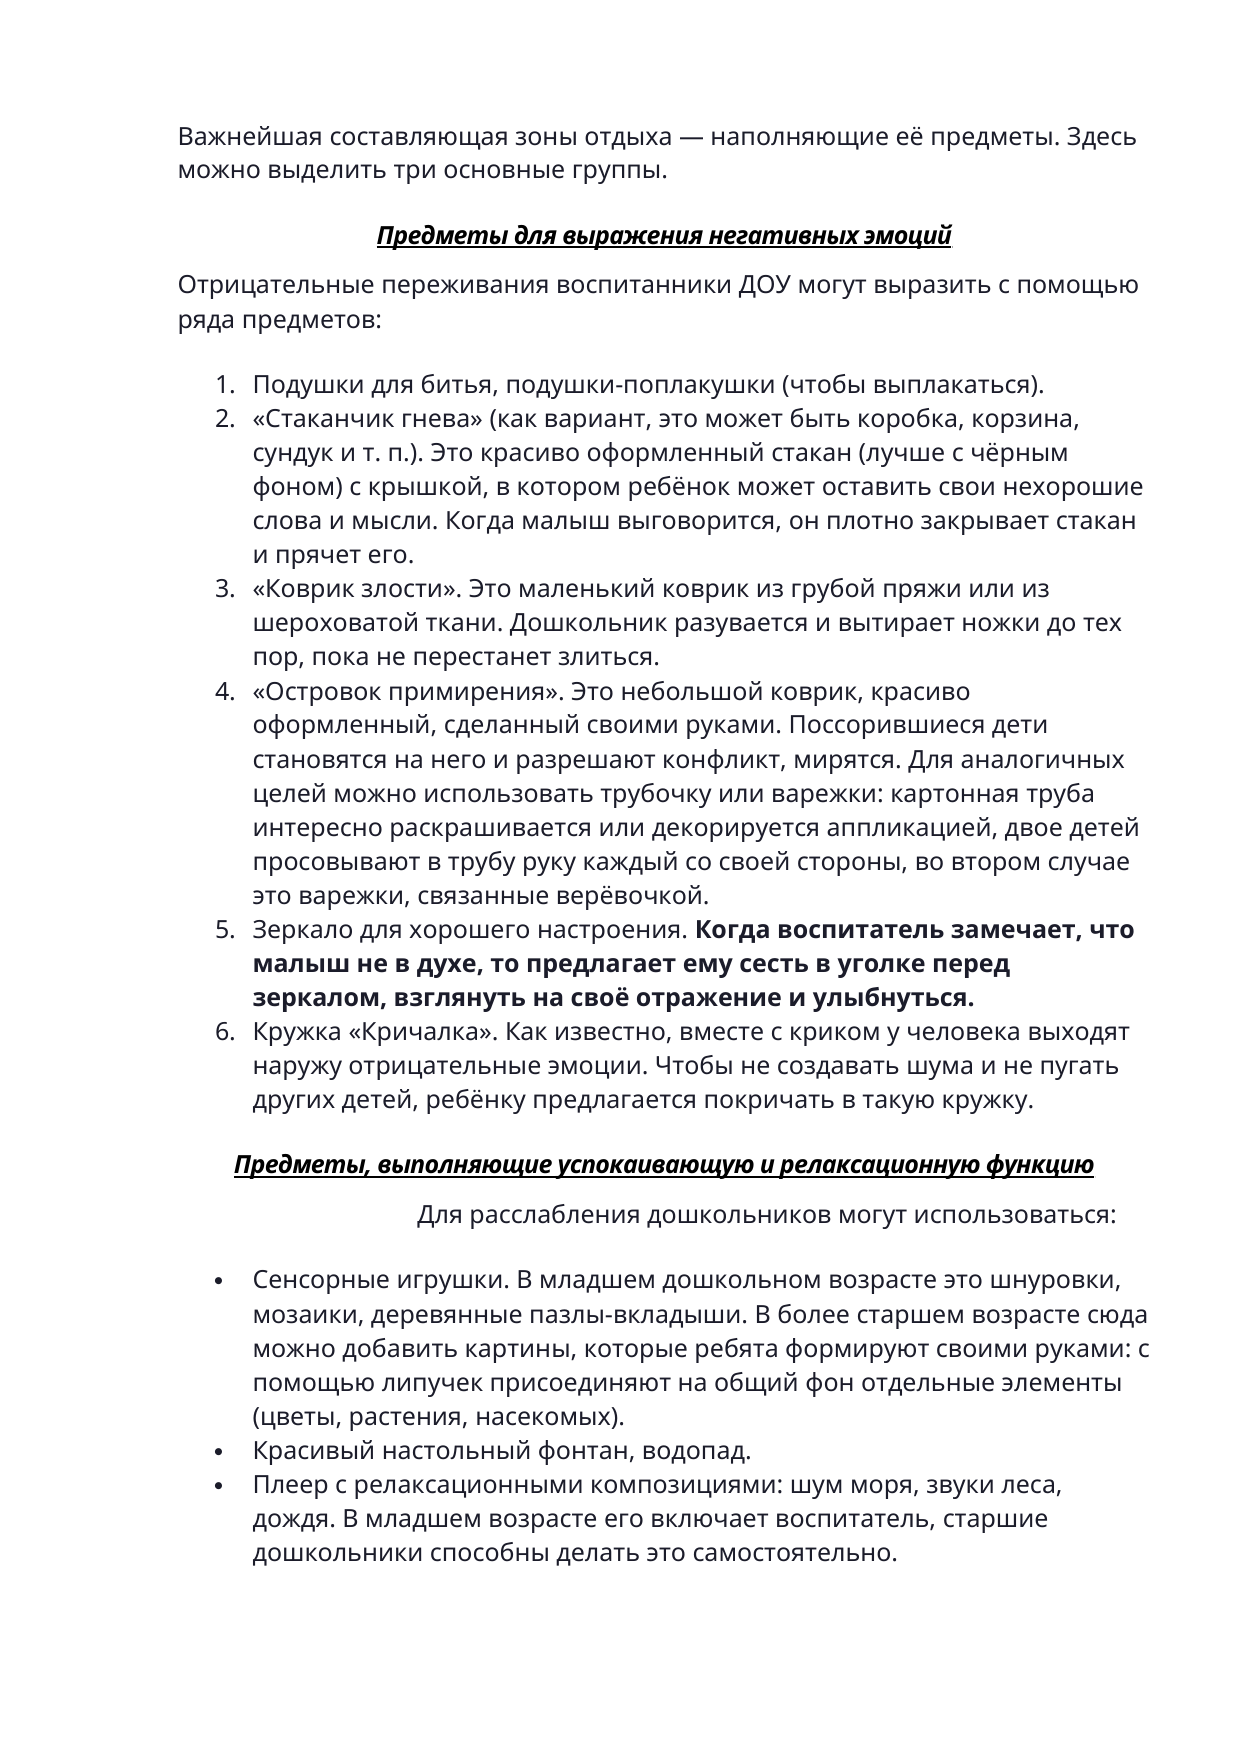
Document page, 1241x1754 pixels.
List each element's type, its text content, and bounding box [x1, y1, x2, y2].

list «Островок примирения». Это небольшой коврик, красиво оформленный, сделанный своими руками. Поссорившиеся дети становятся на него и разрешают конфликт, мирятся. Для аналогичных целей можно использовать трубочку или варежки: картонная труба интересно раскрашивается или декорируется аппликацией, двое детей просовывают в трубу руку каждый со своей стороны, во втором случае это варежки, связанные верёвочкой. [215, 673, 1152, 912]
list Плеер с релаксационными композициями: шум моря, звуки леса, дождя. В младшем возрасте его включает воспитатель, старшие дошкольники способны делать это самостоятельно. [215, 1467, 1152, 1569]
text Предметы для выражения негативных эмоций [177, 217, 1152, 252]
list Зеркало для хорошего настроения. Когда воспитатель замечает, что малыш не в духе, то предлагает ему сесть в уголке перед зеркалом, взглянуть на своё отражение и улыбнуться. [215, 912, 1152, 1014]
text Предметы, выполняющие успокаивающую и релаксационную функцию [177, 1147, 1152, 1181]
list «Стаканчик гнева» (как вариант, это может быть коробка, корзина, сундук и т. п.). Это красиво оформленный стакан (лучше с чёрным фоном) с крышкой, в котором ребёнок может оставить свои нехорошие слова и мысли. Когда малыш выговорится, он плотно закрывает стакан и прячет его. [215, 401, 1152, 571]
text Отрицательные переживания воспитанники ДОУ могут выразить с помощью ряда предметов: [177, 267, 1152, 335]
list Подушки для битья, подушки-поплакушки (чтобы выплакаться). [215, 367, 1152, 401]
text Для расслабления дошкольников могут использоваться: [177, 1197, 1152, 1231]
list Сенсорные игрушки. В младшем дошкольном возрасте это шнуровки, мозаики, деревянные пазлы-вкладыши. В более старшем возрасте сюда можно добавить картины, которые ребята формируют своими руками: с помощью липучек присоединяют на общий фон отдельные элементы (цветы, растения, насекомых). [215, 1262, 1152, 1432]
list «Коврик злости». Это маленький коврик из грубой пряжи или из шероховатой ткани. Дошкольник разувается и вытирает ножки до тех пор, пока не перестанет злиться. [215, 571, 1152, 673]
text Важнейшая составляющая зоны отдыха — наполняющие её предметы. Здесь можно выделить три основные группы. [177, 118, 1152, 186]
list Красивый настольный фонтан, водопад. [215, 1432, 1152, 1467]
list Кружка «Кричалка». Как известно, вместе с криком у человека выходят наружу отрицательные эмоции. Чтобы не создавать шума и не пугать других детей, ребёнку предлагается покричать в такую кружку. [215, 1014, 1152, 1116]
